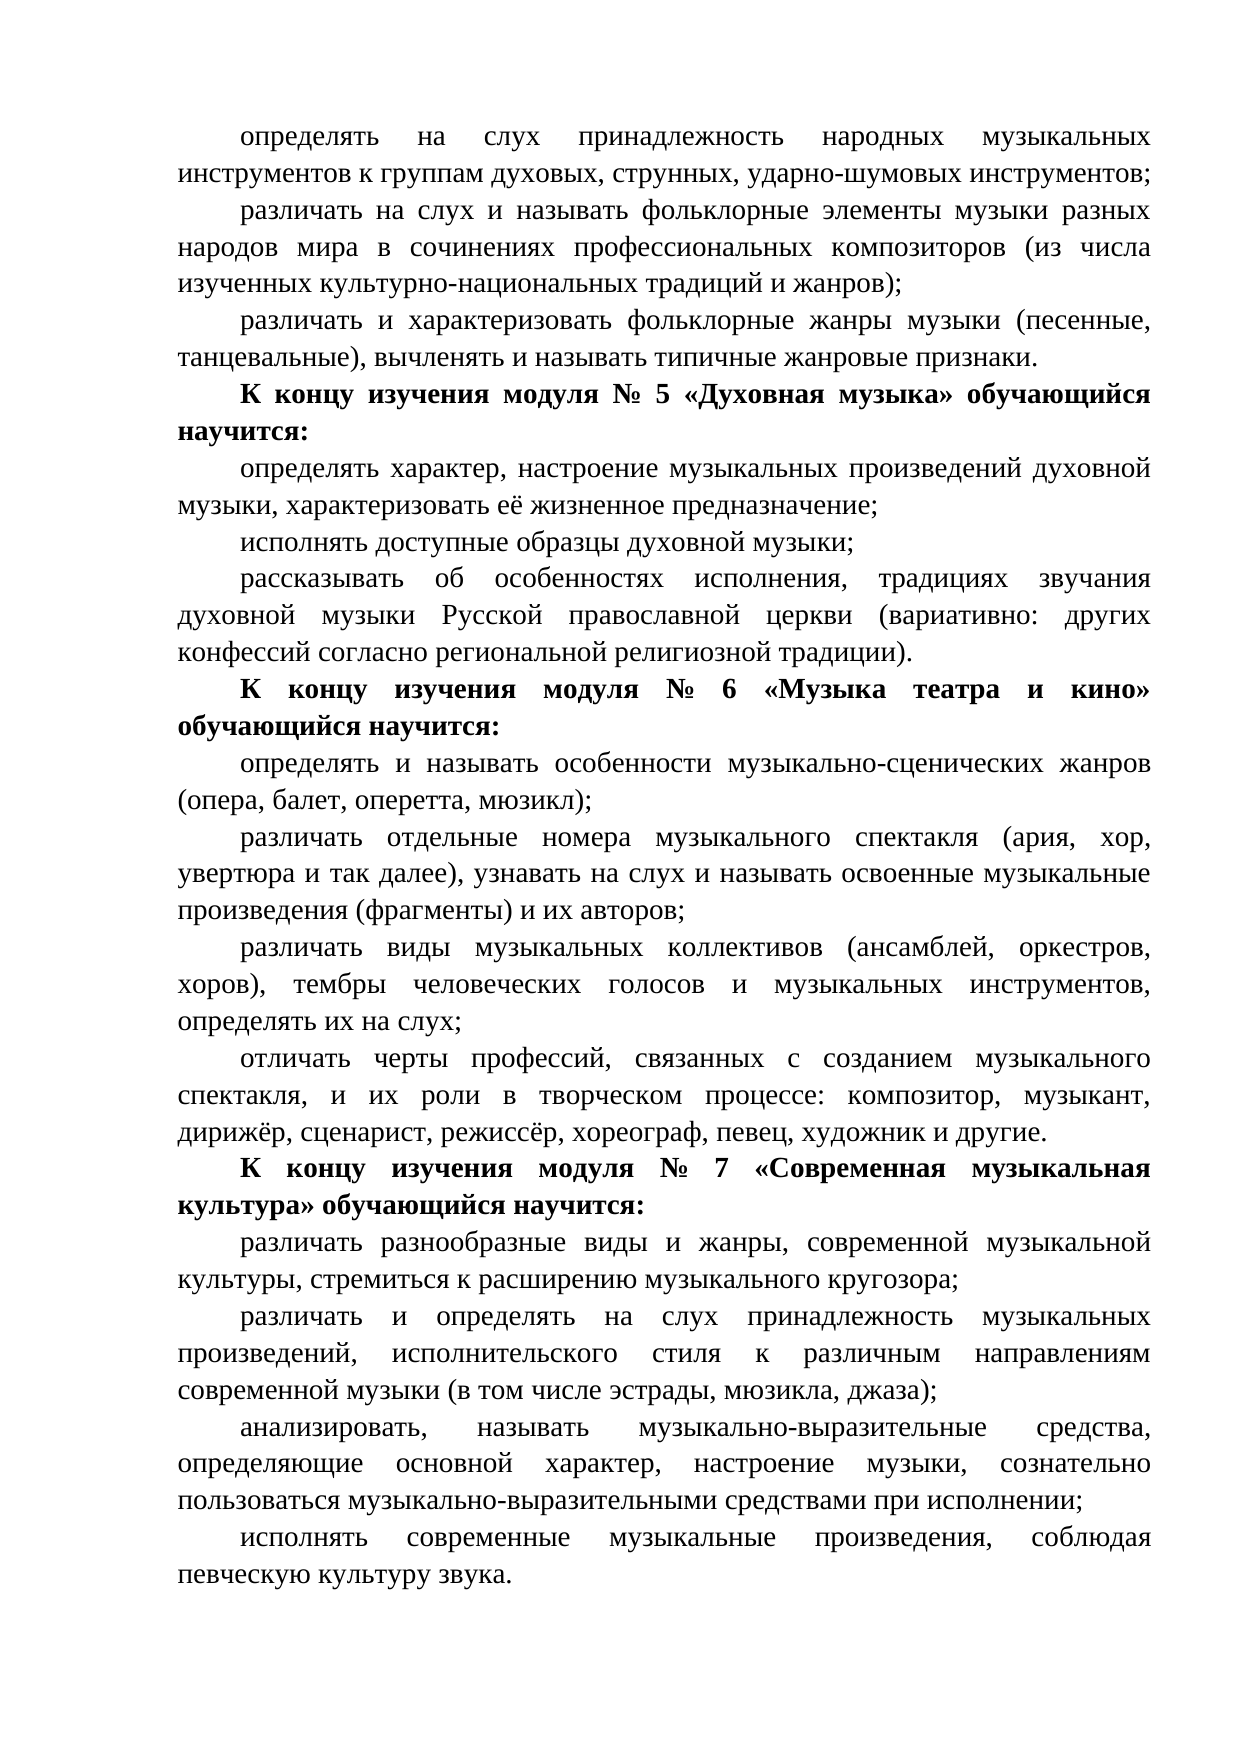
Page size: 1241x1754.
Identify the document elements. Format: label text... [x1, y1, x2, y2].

text исполнять современные музыкальные произведения, соблюдая певческую культуру звука. [177, 1519, 1152, 1590]
text определять и называть особенности музыкально-сценических жанров (опера, балет, оперетта, мюзикл); [177, 745, 1152, 815]
text определять характер, настроение музыкальных произведений духовной музыки, характеризовать её жизненное предназначение; [177, 450, 1152, 520]
text исполнять доступные образцы духовной музыки; [177, 524, 1152, 557]
text отличать черты профессий, связанных с созданием музыкального спектакля, и их роли в творческом процессе: композитор, музыкант, дирижёр, сценарист, режиссёр, хореограф, певец, художник и другие. [177, 1040, 1152, 1147]
text различать и определять на слух принадлежность музыкальных произведений, исполнительского стиля к различным направлениям современной музыки (в том числе эстрады, мюзикла, джаза); [177, 1298, 1152, 1405]
text К концу изучения модуля № 5 «Духовная музыка» обучающийся научится: [177, 376, 1152, 447]
text анализировать, называть музыкально-выразительные средства, определяющие основной характер, настроение музыки, сознательно пользоваться музыкально-выразительными средствами при исполнении; [177, 1409, 1152, 1516]
text различать виды музыкальных коллективов (ансамблей, оркестров, хоров), тембры человеческих голосов и музыкальных инструментов, определять их на слух; [177, 929, 1152, 1037]
text К концу изучения модуля № 6 «Музыка театра и кино» обучающийся научится: [177, 671, 1152, 742]
text рассказывать об особенностях исполнения, традициях звучания духовной музыки Русской православной церкви (вариативно: других конфессий согласно региональной религиозной традиции). [177, 561, 1152, 668]
text К концу изучения модуля № 7 «Современная музыкальная культура» обучающийся научится: [177, 1151, 1152, 1221]
text различать и характеризовать фольклорные жанры музыки (песенные, танцевальные), вычленять и называть типичные жанровые признаки. [177, 302, 1152, 373]
text различать отдельные номера музыкального спектакля (ария, хор, увертюра и так далее), узнавать на слух и называть освоенные музыкальные произведения (фрагменты) и их авторов; [177, 819, 1152, 926]
text различать разнообразные виды и жанры, современной музыкальной культуры, стремиться к расширению музыкального кругозора; [177, 1224, 1152, 1295]
text определять на слух принадлежность народных музыкальных инструментов к группам духовых, струнных, ударно-шумовых инструментов; [177, 118, 1152, 188]
text различать на слух и называть фольклорные элементы музыки разных народов мира в сочинениях профессиональных композиторов (из числа изученных культурно-национальных традиций и жанров); [177, 192, 1152, 299]
